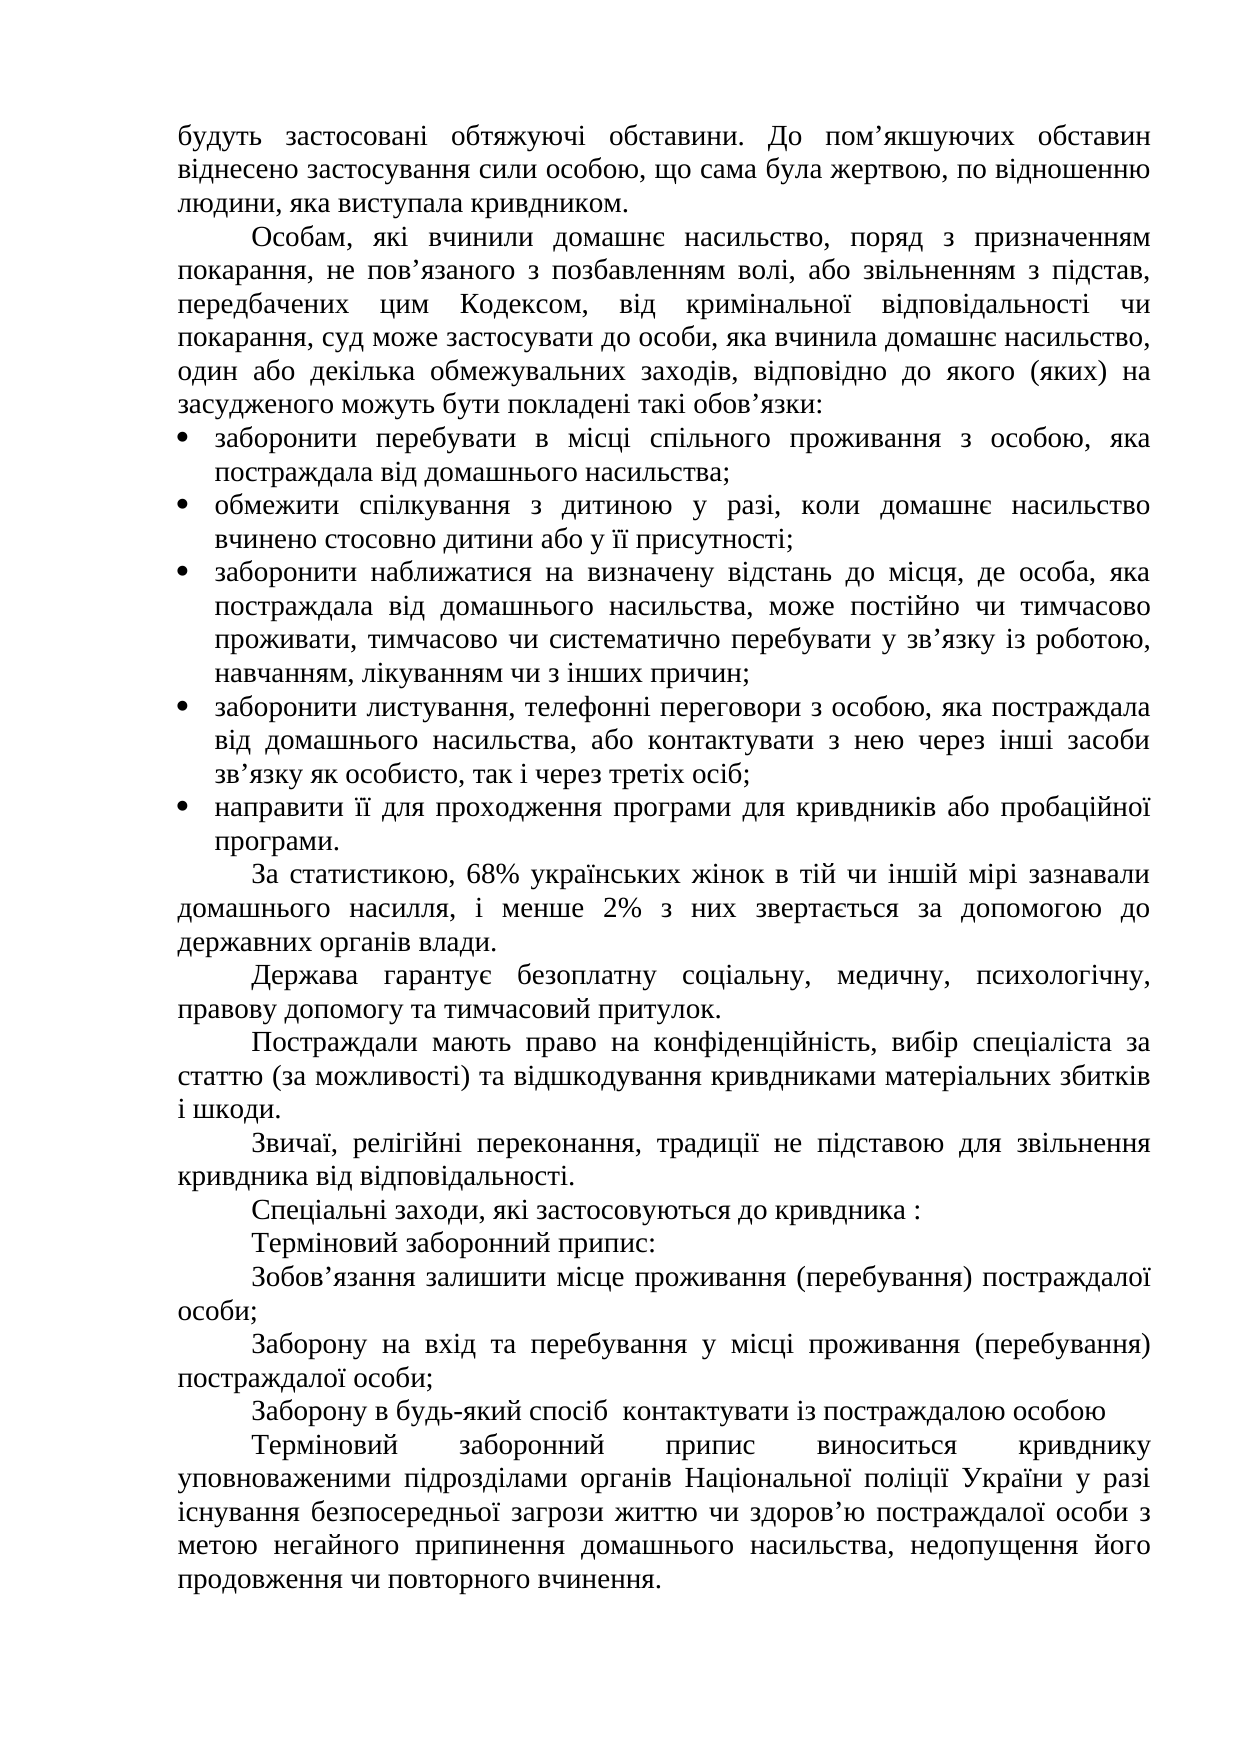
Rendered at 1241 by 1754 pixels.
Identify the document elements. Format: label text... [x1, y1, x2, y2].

list За статистикою, 68% українських жінок в тій чи іншій мірі зазнавали домашнього насилля, і менше 2% з них звертається за допомогою до державних органів влади. [177, 857, 1152, 957]
list Заборону на вхід та перебування у місці проживання (перебування) постраждалої особи; [177, 1326, 1152, 1393]
list направити її для проходження програми для кривдників або пробаційної програми. [177, 789, 1152, 857]
list заборонити наближатися на визначену відстань до місця, де особа, яка постраждала від домашнього насильства, може постійно чи тимчасово проживати, тимчасово чи систематично перебувати у зв’язку із роботою, навчанням, лікуванням чи з інших причин; [177, 554, 1152, 689]
list обмежити спілкування з дитиною у разі, коли домашнє насильство вчинено стосовно дитини або у її присутності; [177, 487, 1152, 554]
list заборонити перебувати в місці спільного проживання з особою, яка постраждала від домашнього насильства; [177, 420, 1152, 487]
list Держава гарантує безоплатну соціальну, медичну, психологічну, правову допомогу та тимчасовий притулок. [177, 957, 1152, 1024]
list Терміновий заборонний припис: [177, 1226, 1152, 1259]
list Терміновий заборонний припис виноситься кривднику уповноваженими підрозділами органів Національної поліції України у разі існування безпосередньої загрози життю чи здоров’ю постраждалої особи з метою негайного припинення домашнього насильства, недопущення його продовження чи повторного вчинення. [177, 1427, 1152, 1594]
list Спеціальні заходи, які застосовуються до кривдника : [177, 1192, 1152, 1226]
list Звичаї, релігійні переконання, традиції не підставою для звільнення кривдника від відповідальності. [177, 1125, 1152, 1192]
list Зобов’язання залишити місце проживання (перебування) постраждалої особи; [177, 1259, 1152, 1326]
list заборонити листування, телефонні переговори з особою, яка постраждала від домашнього насильства, або контактувати з нею через інші засоби зв’язку як особисто, так і через третіх осіб; [177, 689, 1152, 789]
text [177, 118, 1152, 219]
list Постраждали мають право на конфіденційність, вибір спеціаліста за статтю (за можливості) та відшкодування кривдниками матеріальних збитків і шкоди. [177, 1024, 1152, 1125]
text Особам, які вчинили домашнє насильство, поряд з призначенням покарання, не пов’язаного з позбавленням волі, або звільненням з підстав, передбачених цим Кодексом, від кримінальної відповідальності чи покарання, суд може застосувати до особи, яка вчинила домашнє насильство, один або декілька обмежувальних заходів, відповідно до якого (яких) на засудженого можуть бути покладені такі обов’язки: [177, 219, 1152, 420]
list Заборону в будь-який спосіб контактувати із постраждалою особою [177, 1393, 1152, 1427]
